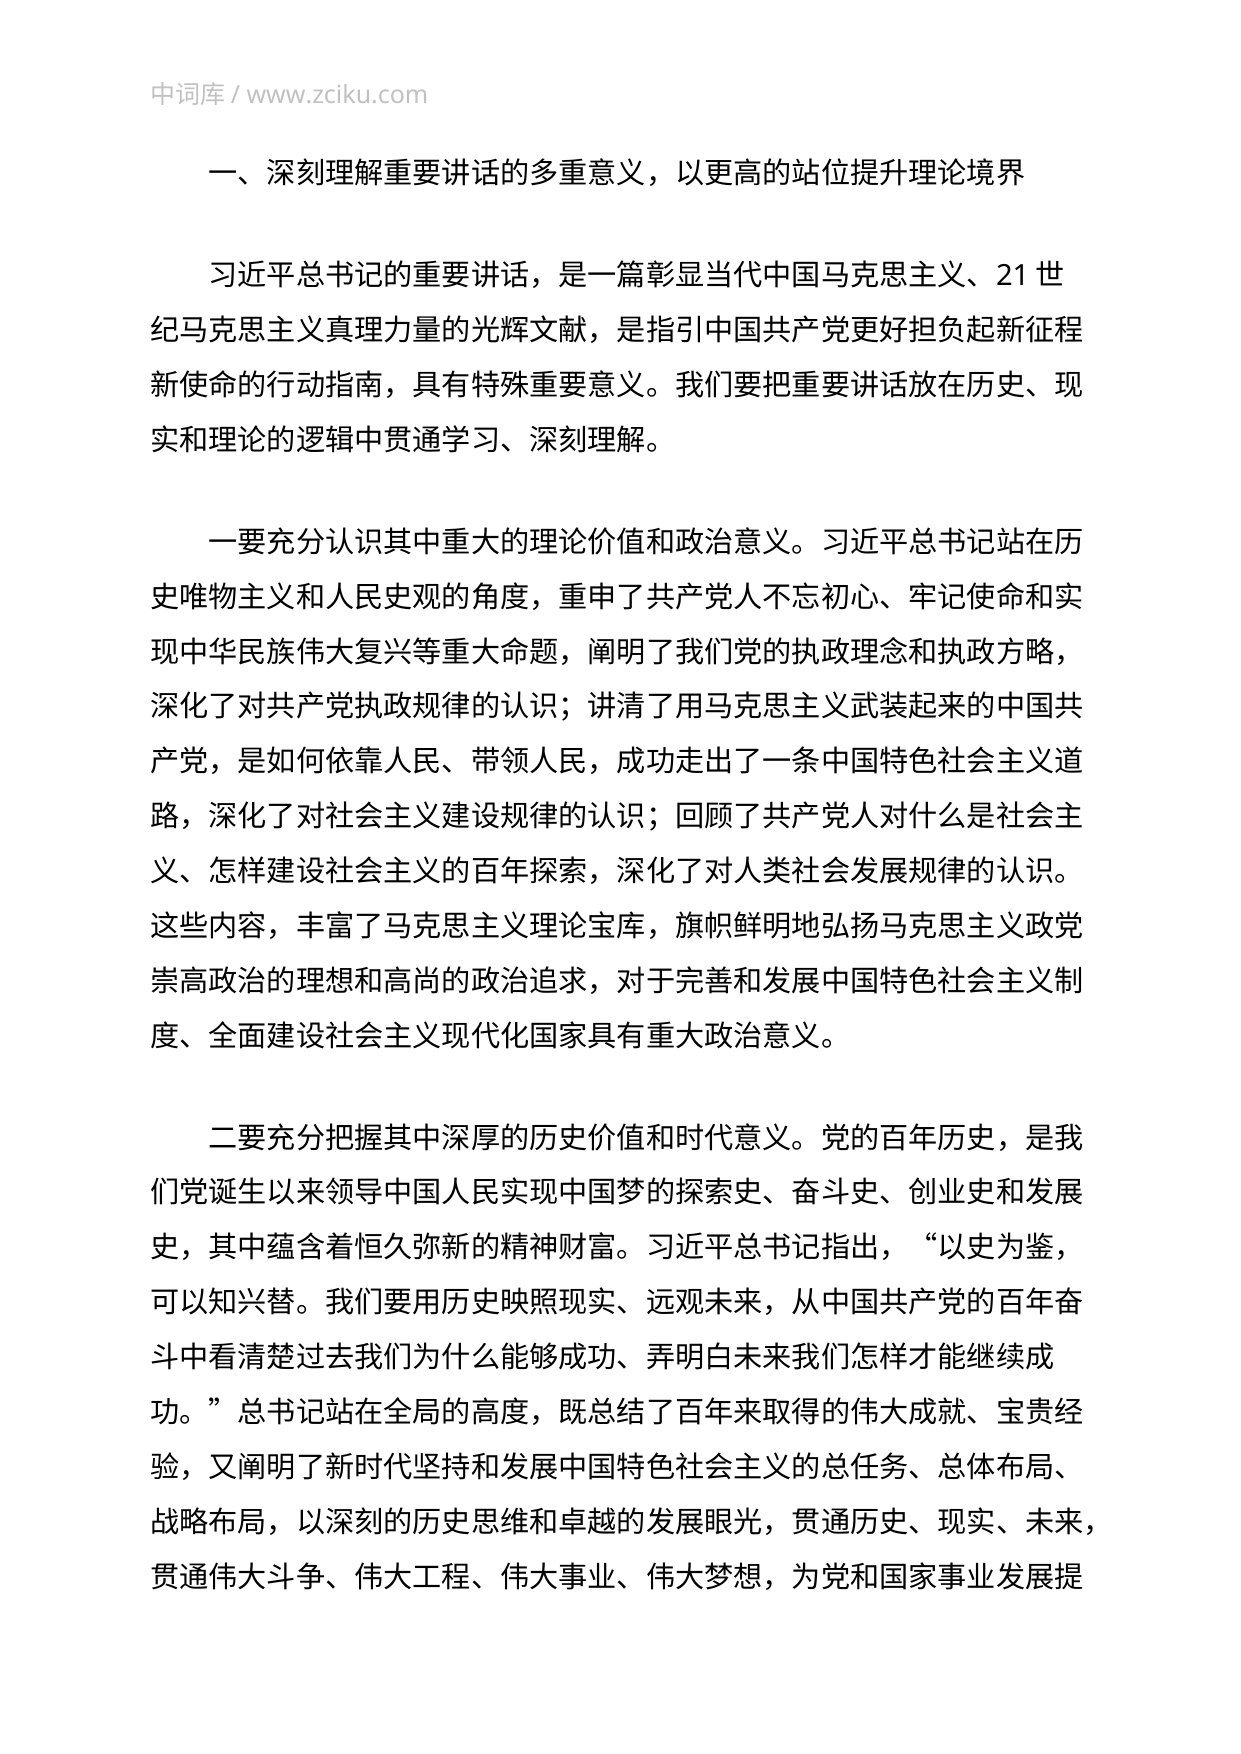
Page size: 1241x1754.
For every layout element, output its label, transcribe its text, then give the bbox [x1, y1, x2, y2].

text 一、深刻理解重要讲话的多重意义，以更高的站位提升理论境界 [150, 150, 1090, 192]
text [150, 1114, 1090, 1596]
text 一要充分认识其中重大的理论价值和政治意义。习近平总书记站在历史唯物主义和人民史观的角度，重申了共产党人不忘初心、牢记使命和实现中华民族伟大复兴等重大命题，阐明了我们党的执政理念和执政方略，深化了对共产党执政规律的认识；讲清了用马克思主义武装起来的中国共产党，是如何依靠人民、带领人民，成功走出了一条中国特色社会主义道路，深化了对社会主义建设规律的认识；回顾了共产党人对什么是社会主义、怎样建设社会主义的百年探索，深化了对人类社会发展规律的认识。这些内容，丰富了马克思主义理论宝库，旗帜鲜明地弘扬马克思主义政党崇高政治的理想和高尚的政治追求，对于完善和发展中国特色社会主义制度、全面建设社会主义现代化国家具有重大政治意义。 [150, 518, 1090, 1055]
text 习近平总书记的重要讲话，是一篇彰显当代中国马克思主义、21世纪马克思主义真理力量的光辉文献，是指引中国共产党更好担负起新征程新使命的行动指南，具有特殊重要意义。我们要把重要讲话放在历史、现实和理论的逻辑中贯通学习、深刻理解。 [150, 252, 1090, 459]
